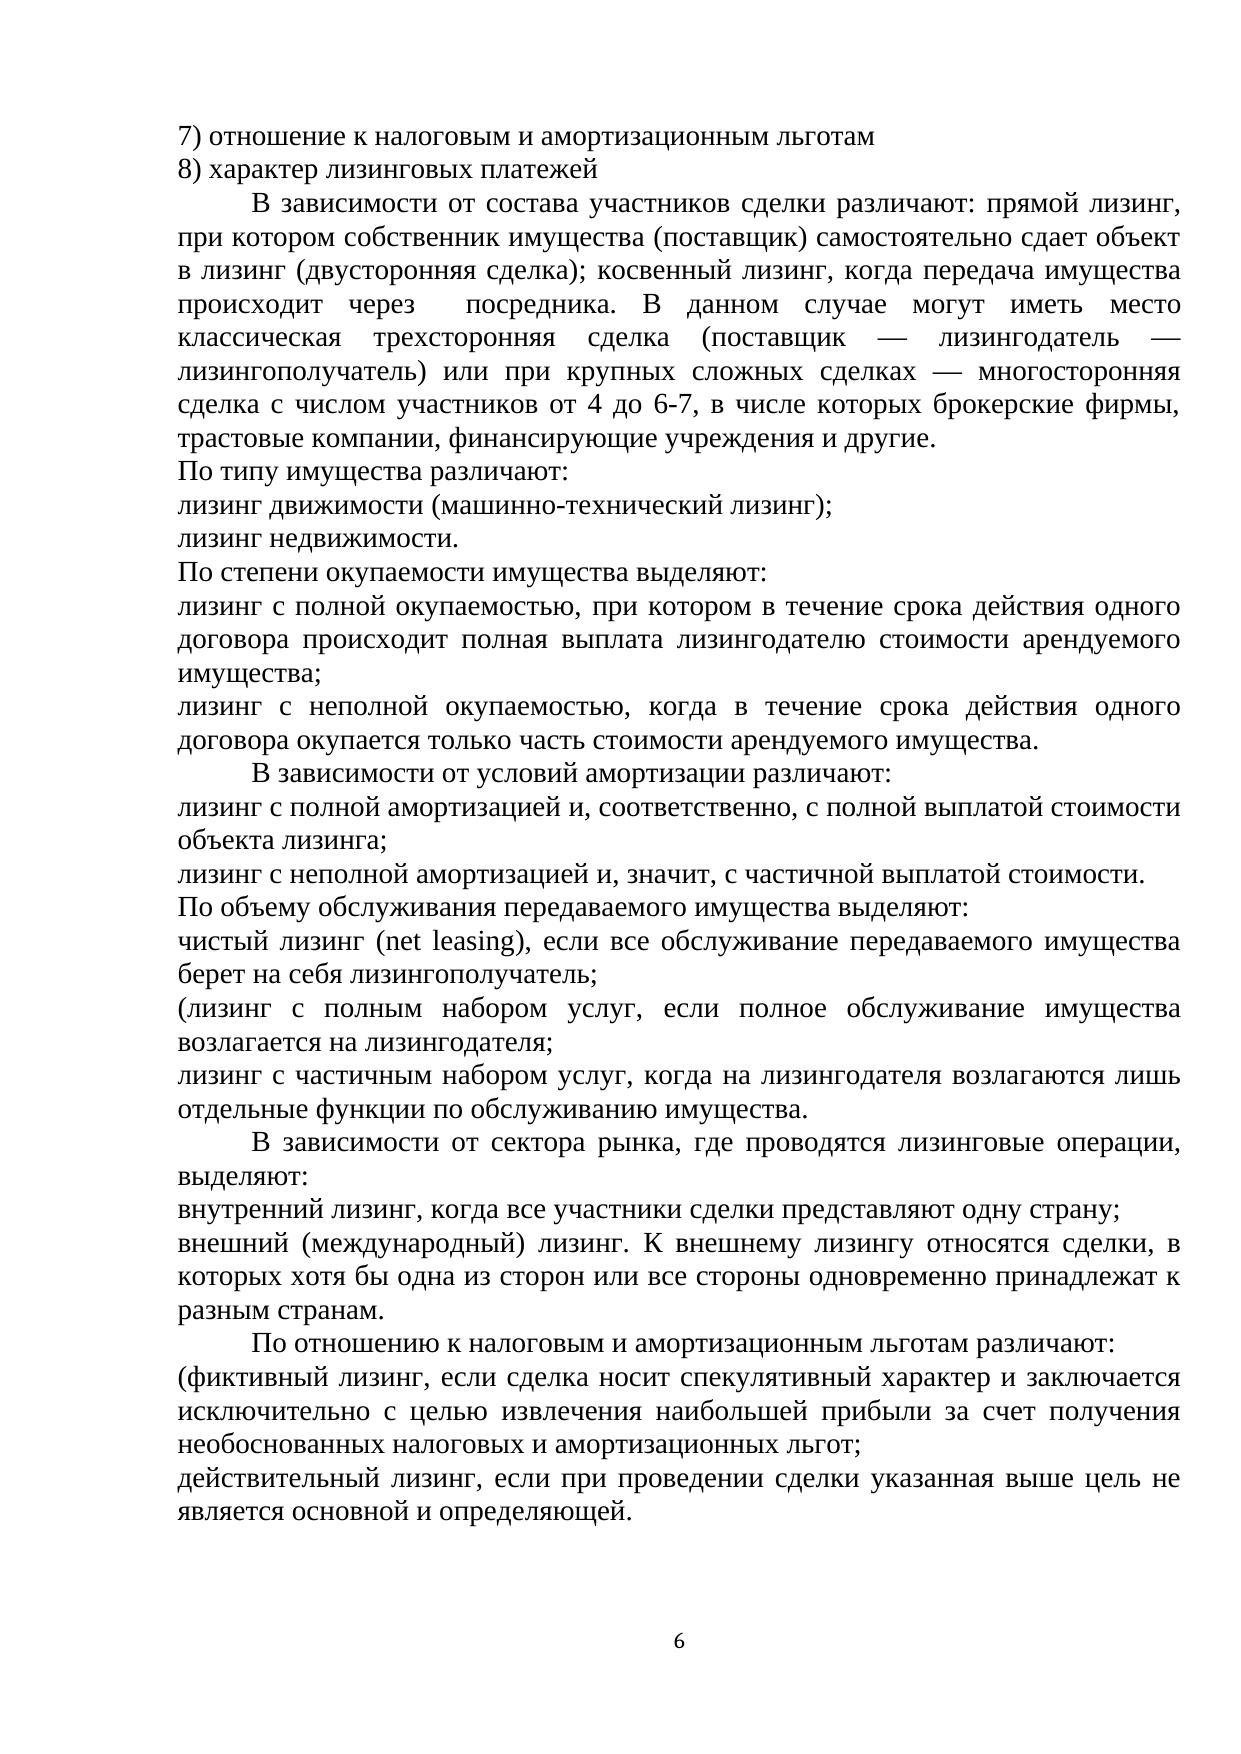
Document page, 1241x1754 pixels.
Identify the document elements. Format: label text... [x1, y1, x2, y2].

text В зависимости от состава участников сделки различают: прямой лизинг, при котором собственник имущества (поставщик) самостоятельно сдает объект в лизинг (двусторонняя сделка); косвенный лизинг, когда передача имущества происходит через посредника. В данном случае могут иметь место классическая трехсторонняя сделка (поставщик — лизингодатель — лизингополучатель) или при крупных сложных сделках — многосторонняя сделка с числом участников от 4 до 6-7, в числе которых брокерские фирмы, трастовые компании, финансирующие учреждения и другие. [177, 185, 1181, 453]
text лизинг с полной амортизацией и, соответственно, с полной выплатой стоимости объекта лизинга; [177, 789, 1181, 856]
text (лизинг с полным набором услуг, если полное обслуживание имущества возлагается на лизингодателя; [177, 990, 1181, 1057]
text внешний (международный) лизинг. К внешнему лизингу относятся сделки, в которых хотя бы одна из сторон или все стороны одновременно принадлежат к разным странам. [177, 1225, 1181, 1326]
text (фиктивный лизинг, если сделка носит спекулятивный характер и заключается исключительно с целью извлечения наибольшей прибыли за счет получения необоснованных налоговых и амортизационных льгот; [177, 1359, 1181, 1460]
text лизинг движимости (машинно-технический лизинг); [177, 487, 1181, 521]
text По объему обслуживания передаваемого имущества выделяют: [177, 889, 1181, 923]
text лизинг с неполной окупаемостью, когда в течение срока действия одного договора окупается только часть стоимости арендуемого имущества. [177, 688, 1181, 755]
text По типу имущества различают: [177, 453, 1181, 487]
text лизинг с полной окупаемостью, при котором в течение срока действия одного договора происходит полная выплата лизингодателю стоимости арендуемого имущества; [177, 588, 1181, 688]
text В зависимости от сектора рынка, где проводятся лизинговые операции, выделяют: [177, 1124, 1181, 1191]
text В зависимости от условий амортизации различают: [177, 755, 1181, 789]
text лизинг с неполной амортизацией и, значит, с частичной выплатой стоимости. [177, 856, 1181, 889]
text действительный лизинг, если при проведении сделки указанная выше цель не является основной и определяющей. [177, 1460, 1181, 1527]
text 7) отношение к налоговым и амортизационным льготам [177, 118, 1181, 152]
text 8) характер лизинговых платежей [177, 152, 1181, 185]
text По степени окупаемости имущества выделяют: [177, 554, 1181, 588]
text внутренний лизинг, когда все участники сделки представляют одну страну; [177, 1191, 1181, 1225]
text лизинг с частичным набором услуг, когда на лизингодателя возлагаются лишь отдельные функции по обслуживанию имущества. [177, 1057, 1181, 1124]
text чистый лизинг (net leasing), если все обслуживание передаваемого имущества берет на себя лизингополучатель; [177, 923, 1181, 990]
text лизинг недвижимости. [177, 521, 1181, 554]
text По отношению к налоговым и амортизационным льготам различают: [177, 1326, 1181, 1359]
